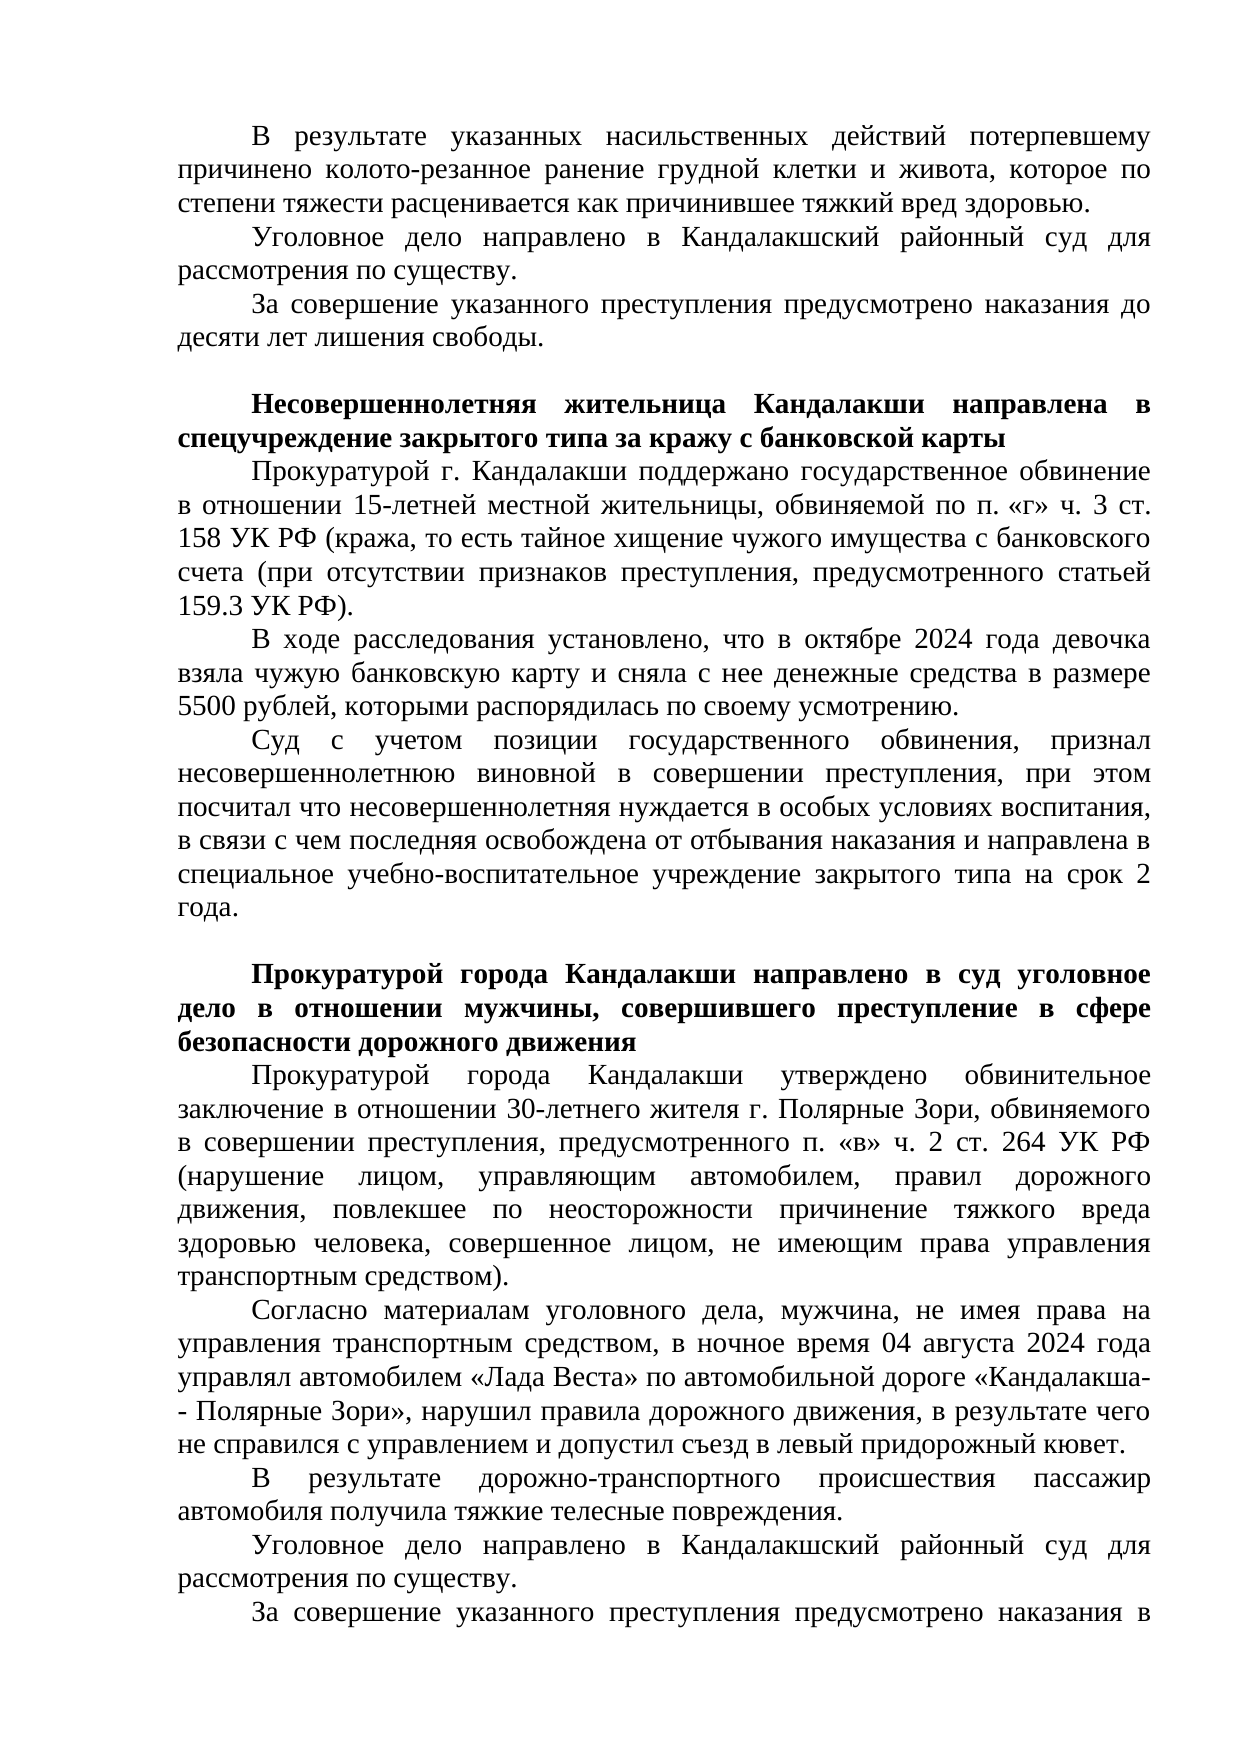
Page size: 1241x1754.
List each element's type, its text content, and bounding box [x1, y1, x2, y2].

text Несовершеннолетняя жительница Кандалакши направлена в спецучреждение закрытого типа за кражу с банковской карты [177, 386, 1152, 453]
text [177, 1594, 1152, 1627]
text В результате указанных насильственных действий потерпевшему причинено колото-резанное ранение грудной клетки и живота, которое по степени тяжести расценивается как причинившее тяжкий вред здоровью. [177, 118, 1152, 219]
text В ходе расследования установлено, что в октябре 2024 года девочка взяла чужую банковскую карту и сняла с нее денежные средства в размере 5500 рублей, которыми распорядилась по своему усмотрению. [177, 621, 1152, 722]
text В результате дорожно-транспортного происшествия пассажир автомобиля получила тяжкие телесные повреждения. [177, 1460, 1152, 1527]
text Суд с учетом позиции государственного обвинения, признал несовершеннолетнюю виновной в совершении преступления, при этом посчитал что несовершеннолетняя нуждается в особых условиях воспитания, в связи с чем последняя освобождена от отбывания наказания и направлена в специальное учебно-воспитательное учреждение закрытого типа на срок 2 года. [177, 722, 1152, 923]
text Прокуратурой г. Кандалакши поддержано государственное обвинение в отношении 15-летней местной жительницы, обвиняемой по п. «г» ч. 3 ст. 158 УК РФ (кража, то есть тайное хищение чужого имущества с банковского счета (при отсутствии признаков преступления, предусмотренного статьей 159.3 УК РФ). [177, 453, 1152, 621]
text Уголовное дело направлено в Кандалакшский районный суд для рассмотрения по существу. [177, 219, 1152, 286]
text Прокуратурой города Кандалакши направлено в суд уголовное дело в отношении мужчины, совершившего преступление в сфере безопасности дорожного движения [177, 957, 1152, 1057]
text Согласно материалам уголовного дела, мужчина, не имея права на управления транспортным средством, в ночное время 04 августа 2024 года управлял автомобилем «Лада Веста» по автомобильной дороге «Кандалакша- - Полярные Зори», нарушил правила дорожного движения, в результате чего не справился с управлением и допустил съезд в левый придорожный кювет. [177, 1292, 1152, 1460]
text Уголовное дело направлено в Кандалакшский районный суд для рассмотрения по существу. [177, 1527, 1152, 1594]
text Прокуратурой города Кандалакши утверждено обвинительное заключение в отношении 30-летнего жителя г. Полярные Зори, обвиняемого в совершении преступления, предусмотренного п. «в» ч. 2 ст. 264 УК РФ (нарушение лицом, управляющим автомобилем, правил дорожного движения, повлекшее по неосторожности причинение тяжкого вреда здоровью человека, совершенное лицом, не имеющим права управления транспортным средством). [177, 1057, 1152, 1292]
text За совершение указанного преступления предусмотрено наказания до десяти лет лишения свободы. [177, 286, 1152, 353]
